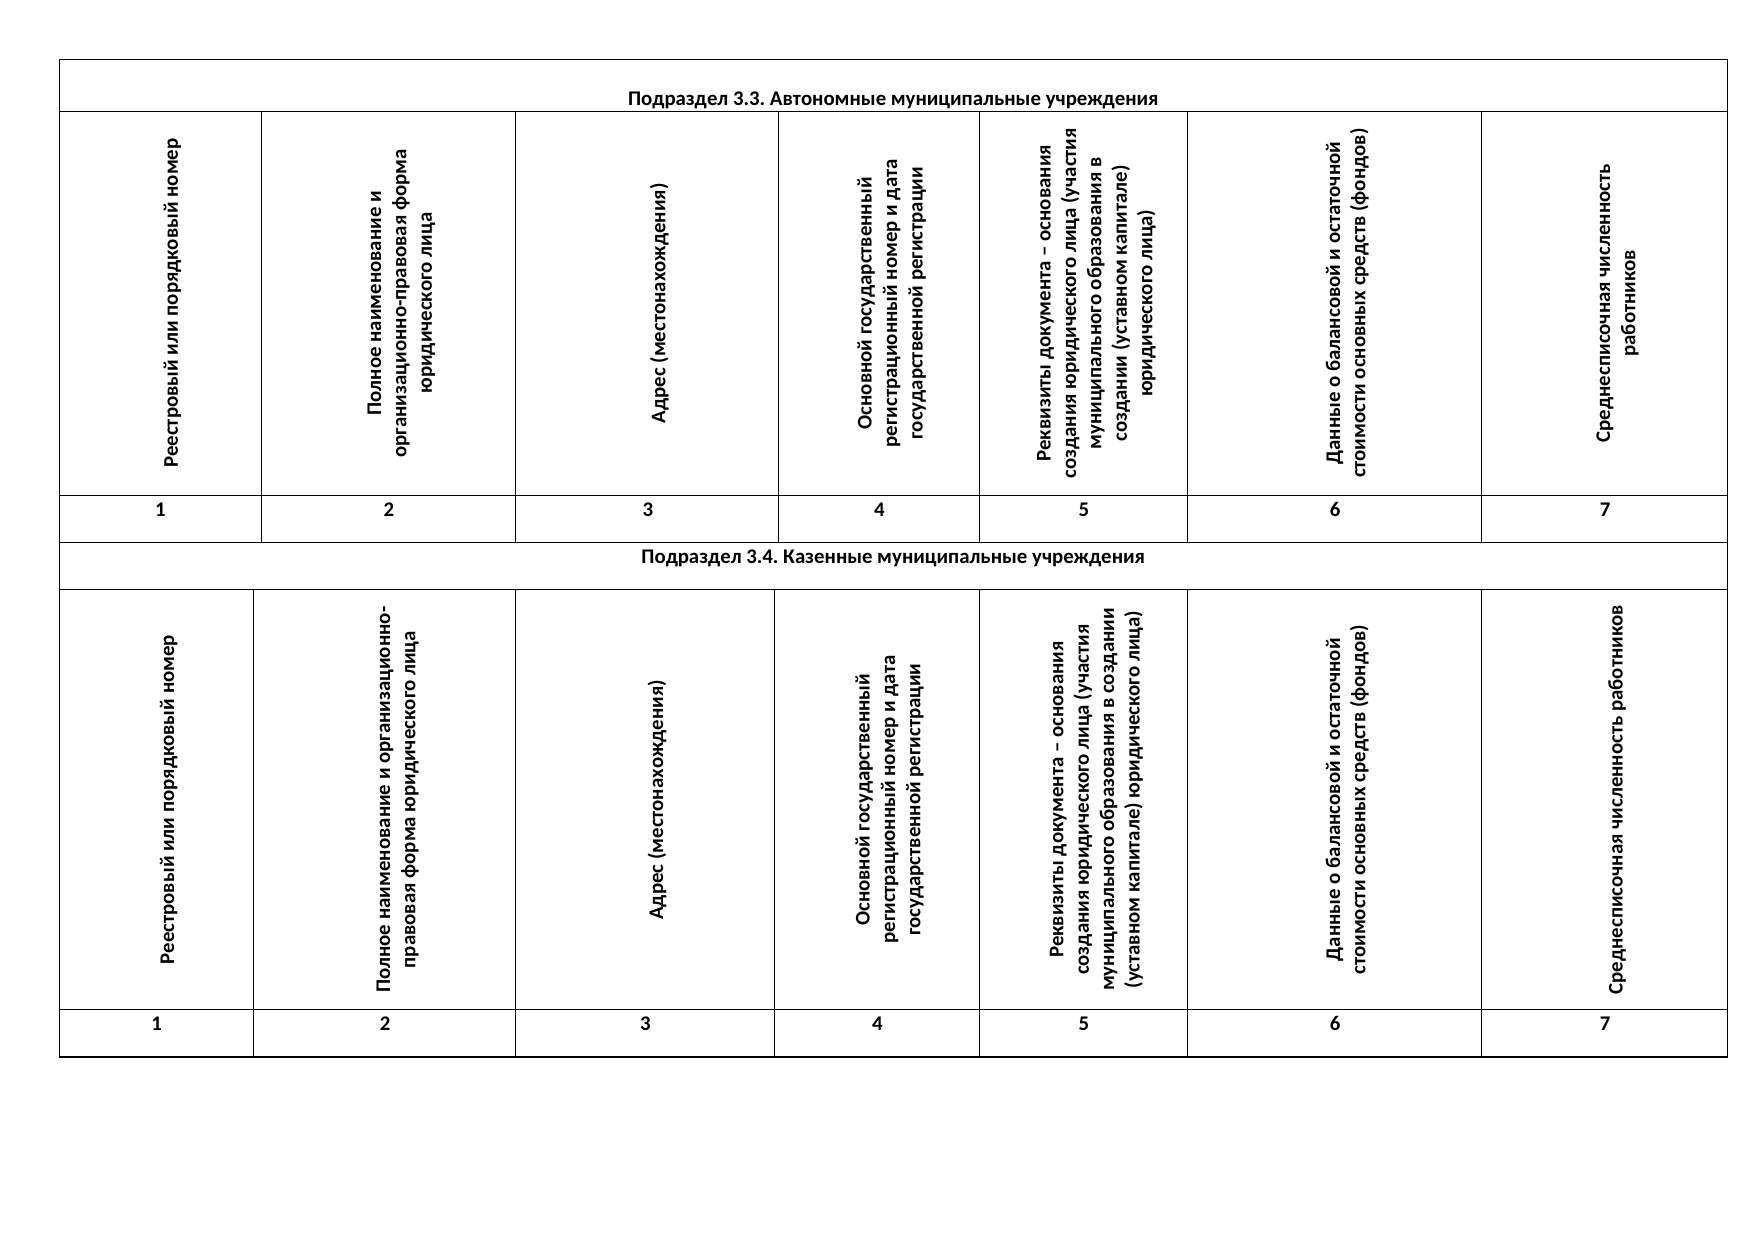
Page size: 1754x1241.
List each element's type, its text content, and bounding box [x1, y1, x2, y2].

table_cell 3 [516, 1010, 774, 1056]
table_cell Реестровый или порядковый номер [60, 590, 253, 1009]
table_cell 3 [516, 496, 778, 542]
table_cell Реестровый или порядковый номер [60, 112, 261, 495]
table_cell Полное наименование и организационно-правовая форма юридического лица [254, 590, 515, 1009]
table_cell Основной государственный регистрационный номер и дата государственной регистрации [775, 590, 979, 1009]
table_cell 5 [980, 496, 1187, 542]
table_cell 1 [60, 496, 261, 542]
table_cell 4 [779, 496, 979, 542]
table_cell Основной государственный регистрационный номер и дата государственной регистрации [779, 112, 979, 495]
table_cell 4 [775, 1010, 979, 1056]
table_cell 5 [980, 1010, 1187, 1056]
table_cell Адрес (местонахождения) [516, 112, 778, 495]
table_cell 7 [1482, 496, 1727, 542]
table_cell 2 [262, 496, 515, 542]
table_cell Данные о балансовой и остаточной стоимости основных средств (фондов) [1188, 590, 1481, 1009]
table_cell Среднесписочная численность работников [1482, 112, 1727, 495]
table_cell 2 [254, 1010, 515, 1056]
table_cell 6 [1188, 1010, 1481, 1056]
table_cell Полное наименование и организационно-правовая форма юридического лица [262, 112, 515, 495]
table_cell 1 [60, 1010, 253, 1056]
table_cell 6 [1188, 496, 1481, 542]
table_cell Адрес (местонахождения) [516, 590, 774, 1009]
table_cell Среднесписочная численность работников [1482, 590, 1727, 1009]
table_cell Реквизиты документа – основания создания юридического лица (участия муниципального образования в создании (уставном капитале) юридического лица) [980, 112, 1187, 495]
table_cell Подраздел 3.3. Автономные муниципальные учреждения [60, 60, 1727, 111]
table_cell 7 [1482, 1010, 1727, 1056]
table_cell Реквизиты документа – основания создания юридического лица (участия муниципального образования в создании (уставном капитале) юридического лица) [980, 590, 1187, 1009]
table_cell Данные о балансовой и остаточной стоимости основных средств (фондов) [1188, 112, 1481, 495]
table_cell Подраздел 3.4. Казенные муниципальные учреждения [60, 543, 1727, 589]
